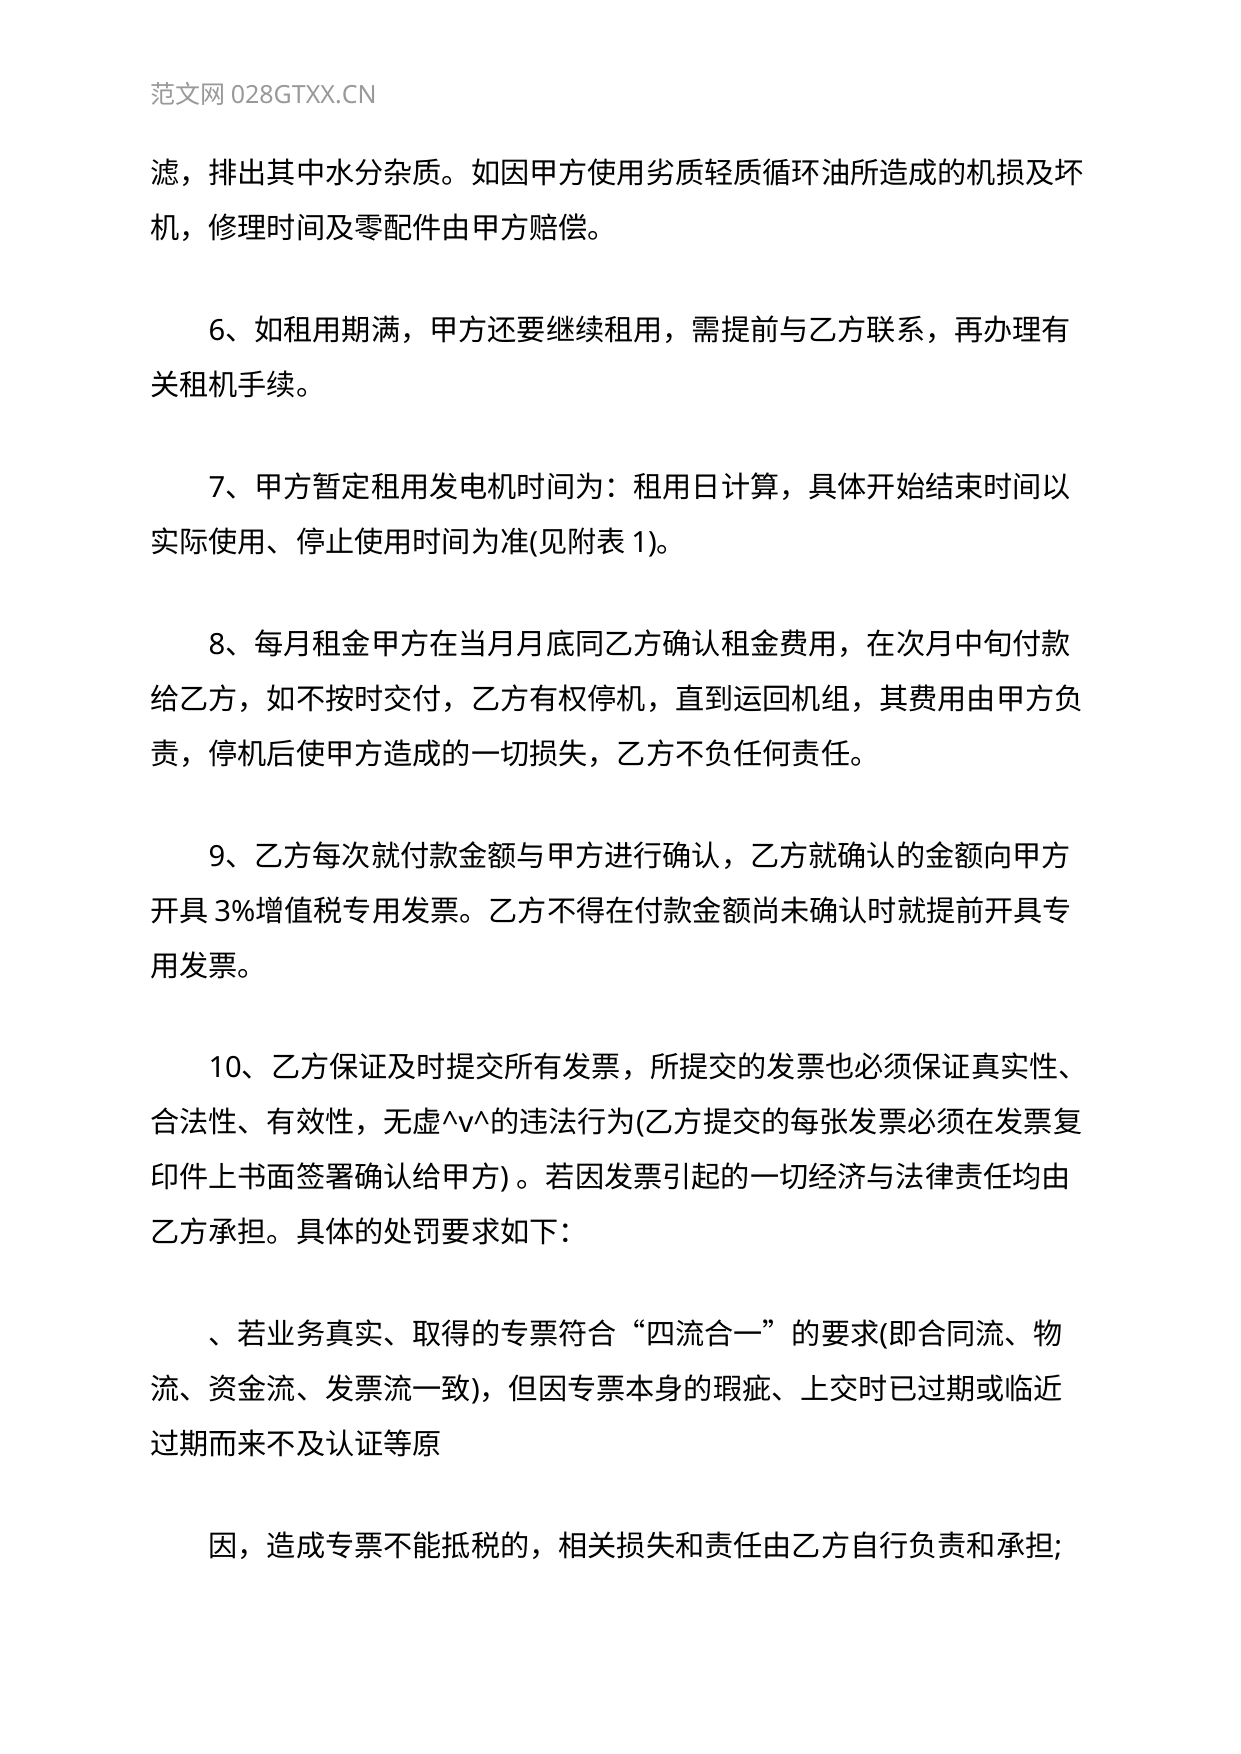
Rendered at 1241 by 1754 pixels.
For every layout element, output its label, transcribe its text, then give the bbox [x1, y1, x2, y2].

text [150, 150, 1090, 247]
text 因，造成专票不能抵税的，相关损失和责任由乙方自行负责和承担; [150, 1522, 1090, 1565]
text 、若业务真实、取得的专票符合“四流合一”的要求(即合同流、物流、资金流、发票流一致)，但因专票本身的瑕疵、上交时已过期或临近过期而来不及认证等原 [150, 1311, 1090, 1463]
text 7、甲方暂定租用发电机时间为：租用日计算，具体开始结束时间以实际使用、停止使用时间为准(见附表1)。 [150, 463, 1090, 561]
text 9、乙方每次就付款金额与甲方进行确认，乙方就确认的金额向甲方开具3%增值税专用发票。乙方不得在付款金额尚未确认时就提前开具专用发票。 [150, 832, 1090, 984]
text 6、如租用期满，甲方还要继续租用，需提前与乙方联系，再办理有关租机手续。 [150, 307, 1090, 404]
text 8、每月租金甲方在当月月底同乙方确认租金费用，在次月中旬付款给乙方，如不按时交付，乙方有权停机，直到运回机组，其费用由甲方负责，停机后使甲方造成的一切损失，乙方不负任何责任。 [150, 620, 1090, 773]
text 10、乙方保证及时提交所有发票，所提交的发票也必须保证真实性、合法性、有效性，无虚^v^的违法行为(乙方提交的每张发票必须在发票复印件上书面签署确认给甲方) 。若因发票引起的一切经济与法律责任均由乙方承担。具体的处罚要求如下： [150, 1044, 1090, 1251]
